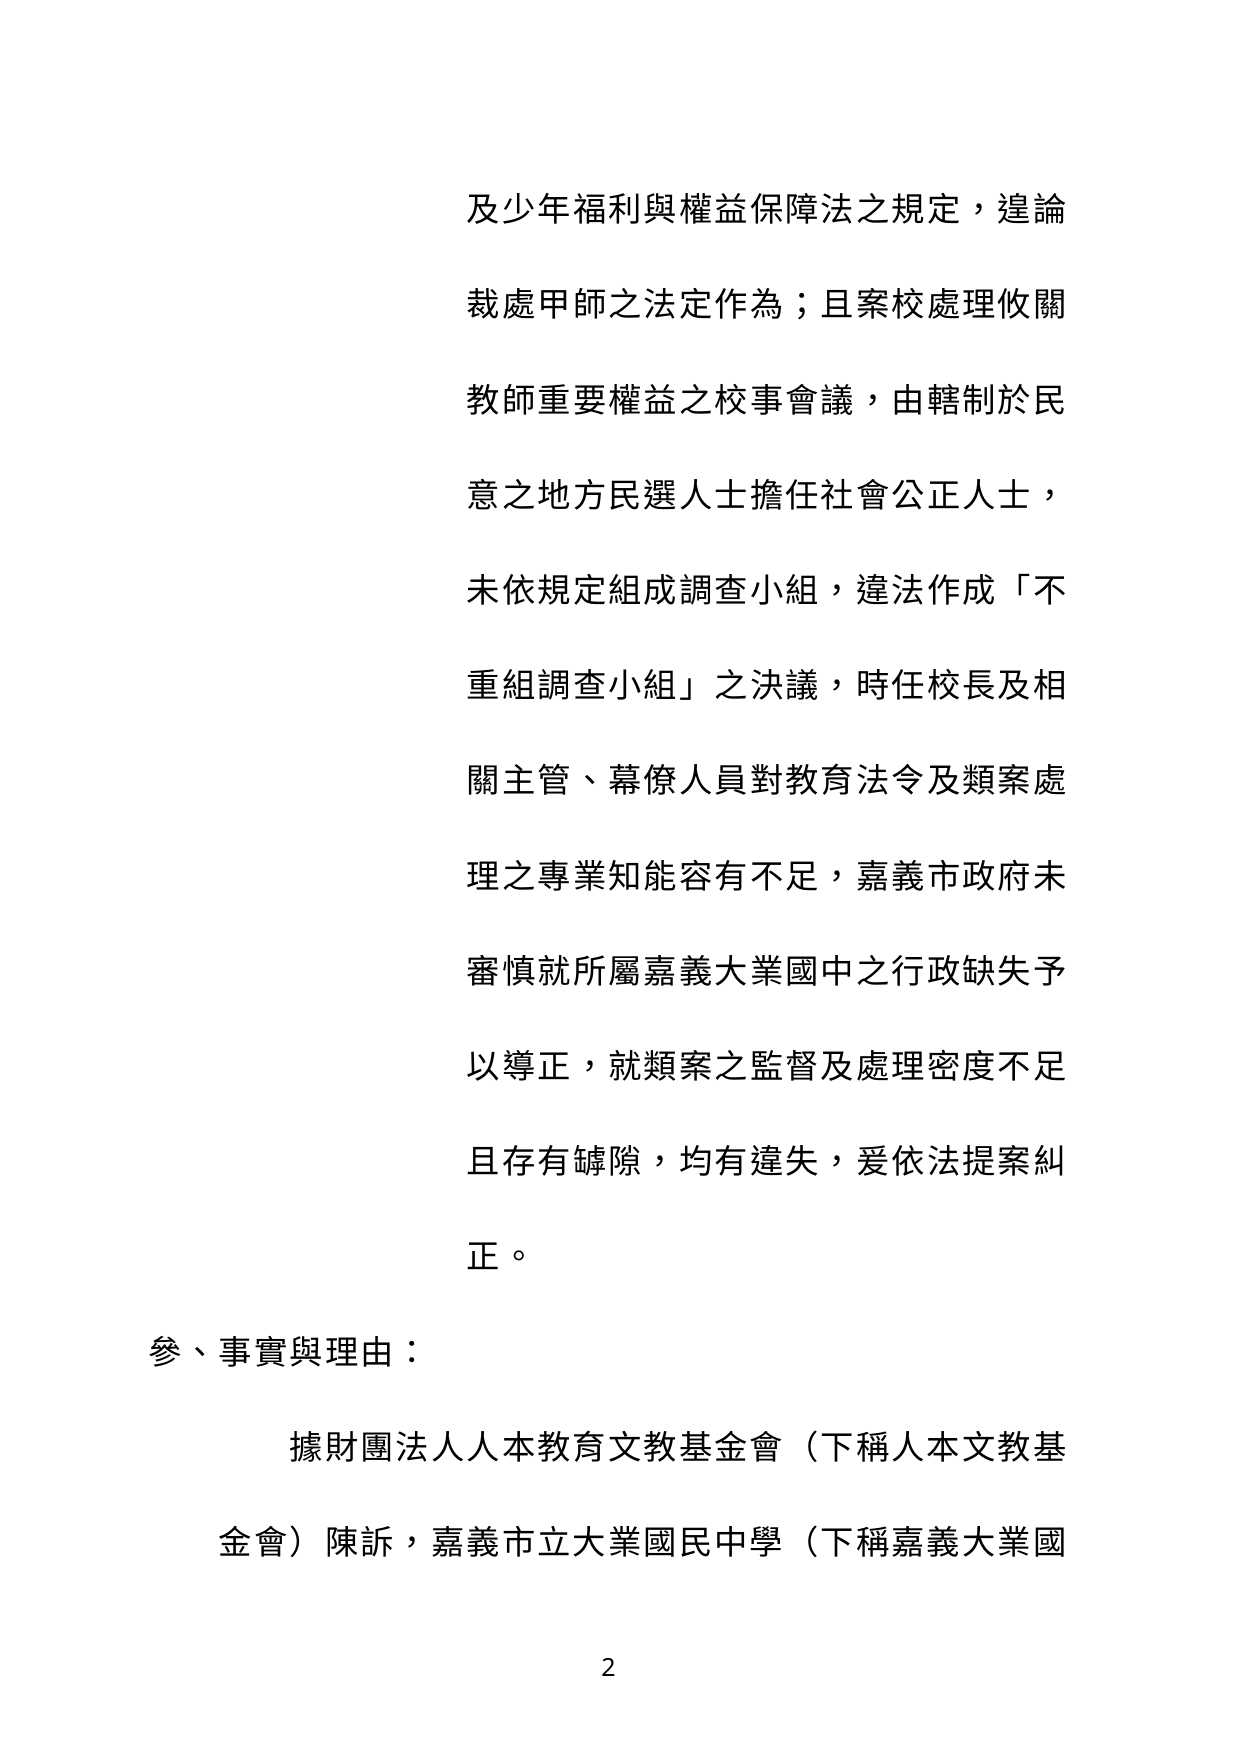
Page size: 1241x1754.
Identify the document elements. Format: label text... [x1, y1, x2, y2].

subtitle 事實與理由： [148, 1302, 1069, 1397]
